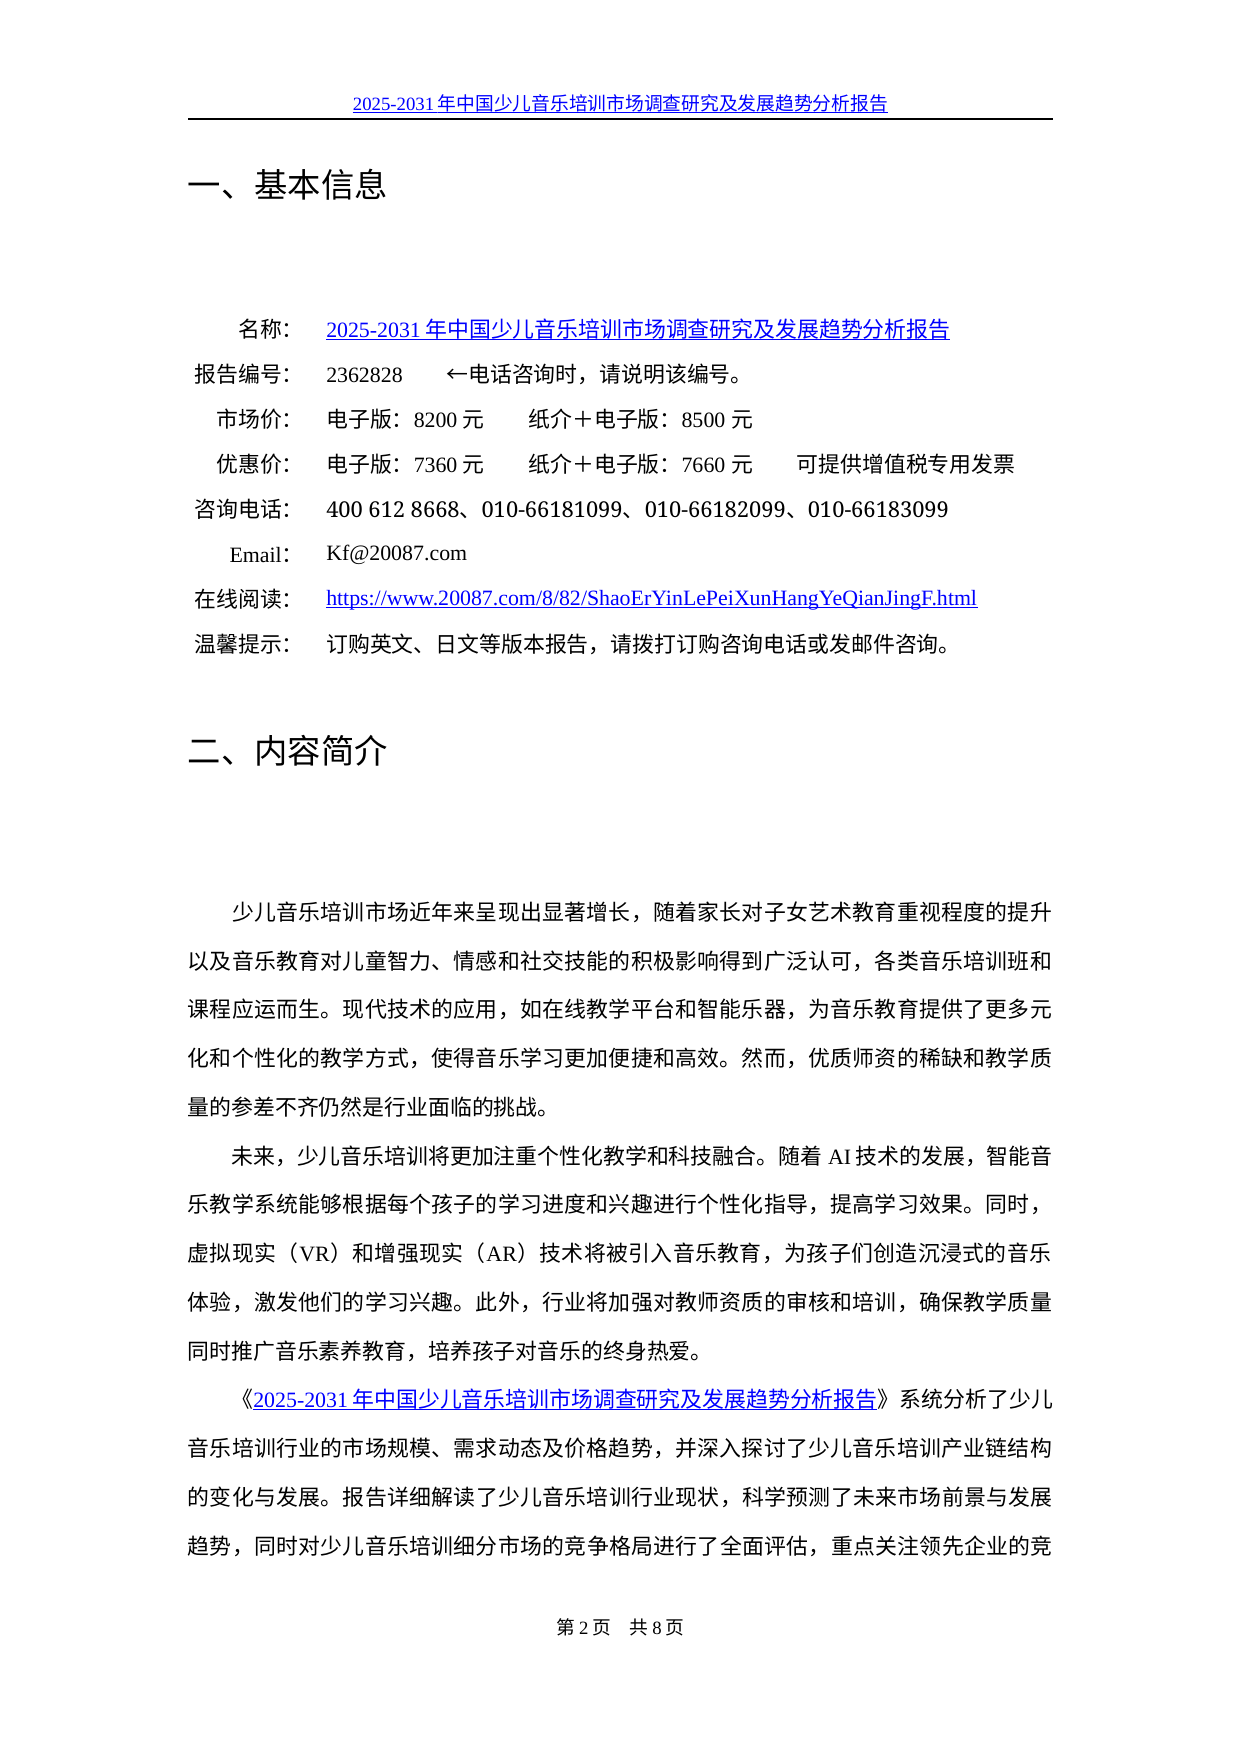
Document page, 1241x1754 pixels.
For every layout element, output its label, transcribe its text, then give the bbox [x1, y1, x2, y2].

table_header 2025-2031年中国少儿音乐培训市场调查研究及发展趋势分析报告 [315, 312, 1073, 357]
table_cell Email： [167, 537, 315, 582]
table_cell 温馨提示： [167, 627, 315, 672]
table_cell 在线阅读： [167, 582, 315, 627]
table_cell 电子版：7360 元 纸介＋电子版：7660 元 可提供增值税专用发票 [315, 447, 1073, 492]
title 二、内容简介 [187, 717, 1053, 782]
table_cell 报告编号： [167, 357, 315, 402]
table_cell 2362828 ←电话咨询时，请说明该编号。 [315, 357, 1073, 402]
table_cell 咨询电话： [167, 492, 315, 537]
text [187, 894, 1053, 1561]
table_cell 优惠价： [167, 447, 315, 492]
table_cell 电子版：8200 元 纸介＋电子版：8500 元 [315, 402, 1073, 447]
table_cell 市场价： [167, 402, 315, 447]
table_cell 400 612 8668、010-66181099、010-66182099、010-66183099 [315, 492, 1073, 537]
table_header 名称： [167, 312, 315, 357]
title 一、基本信息 [187, 150, 1053, 215]
table_cell 订购英文、日文等版本报告，请拨打订购咨询电话或发邮件咨询。 [315, 627, 1073, 672]
table_cell [315, 582, 1073, 627]
table_cell Kf@20087.com [315, 537, 1073, 582]
